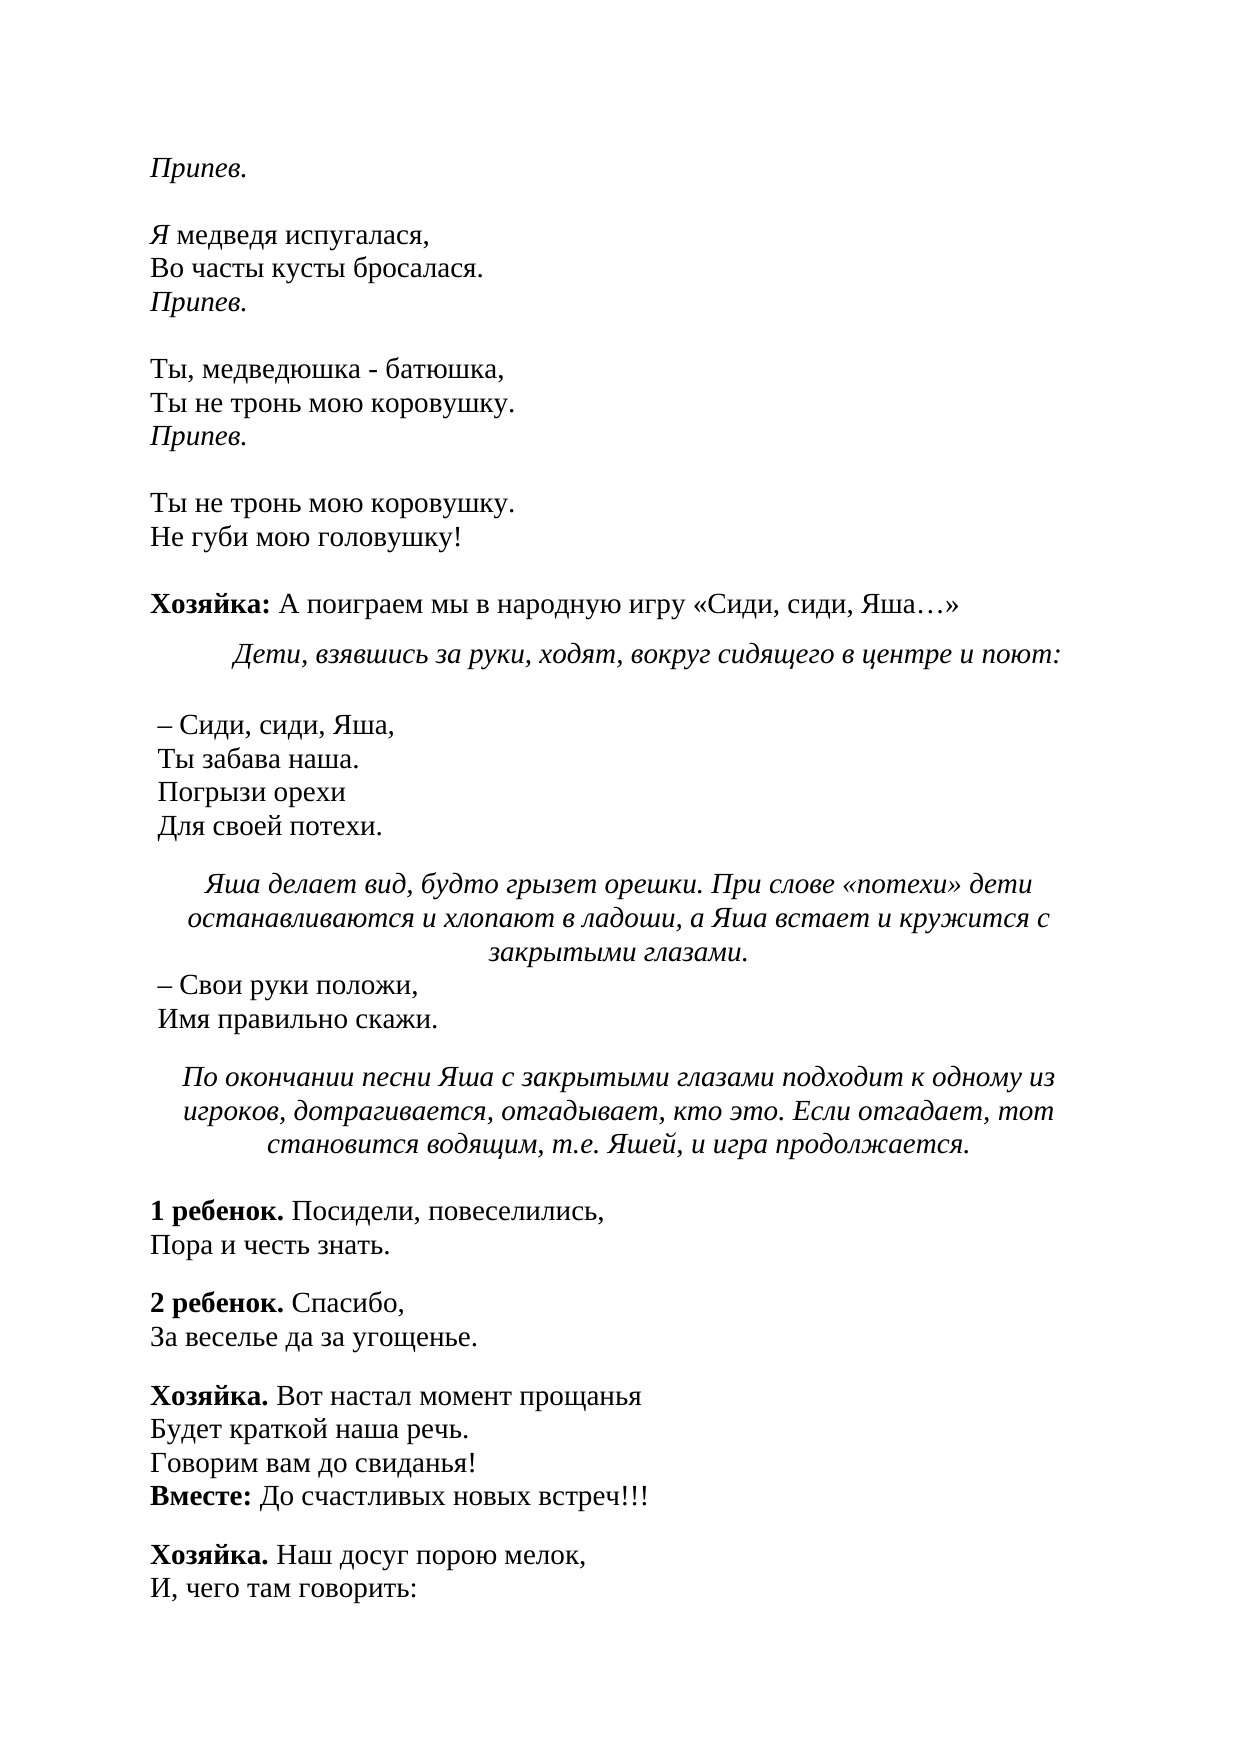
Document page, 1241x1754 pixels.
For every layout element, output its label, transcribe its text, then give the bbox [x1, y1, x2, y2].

text Не губи мою головушку! [150, 519, 1090, 552]
text 2 ребенок. Спасибо, [150, 1286, 1090, 1319]
text 1 ребенок. Посидели, повеселились, [150, 1160, 1090, 1227]
text Припев. [150, 284, 1090, 318]
text Яша делает вид, будто грызет орешки. При слове «потехи» дети останавливаются и хлопают в ладоши, а Яша встает и кружится с закрытыми глазами. [150, 867, 1090, 967]
text Ты не тронь мою коровушку. [150, 485, 1090, 519]
text Будет краткой наша речь. [150, 1411, 1090, 1445]
text Я медведя испугалася, [150, 217, 1090, 251]
text Ты не тронь мою коровушку. [150, 385, 1090, 418]
text За веселье да за угощенье. [150, 1319, 1090, 1353]
text Припев. [150, 418, 1090, 452]
text Для своей потехи. [150, 808, 1090, 842]
text Говорим вам до свиданья! [150, 1445, 1090, 1478]
text Вместе: До счастливых новых встреч!!! [150, 1478, 1090, 1512]
text – Свои руки положи, [150, 967, 1090, 1001]
text – Сиди, сиди, Яша, [150, 707, 1090, 741]
text Погрызи орехи [150, 774, 1090, 808]
text Ты, медведюшка - батюшка, [150, 351, 1090, 385]
text Во часты кусты бросалася. [150, 251, 1090, 284]
text По окончании песни Яша с закрытыми глазами подходит к одному из игроков, дотрагивается, отгадывает, кто это. Если отгадает, тот становится водящим, т.е. Яшей, и игра продолжается. [150, 1059, 1090, 1160]
text Пора и честь знать. [150, 1227, 1090, 1261]
text Хозяйка. Вот настал момент прощанья [150, 1378, 1090, 1411]
text Хозяйка. Наш досуг порою мелок, [150, 1537, 1090, 1570]
text Припев. [150, 150, 1090, 183]
text Имя правильно скажи. [150, 1001, 1090, 1034]
text Ты забава наша. [150, 741, 1090, 774]
text Хозяйка: А поиграем мы в народную игру «Сиди, сиди, Яша…» [150, 586, 1090, 619]
text Дети, взявшись за руки, ходят, вокруг сидящего в центре и поют: [150, 636, 1090, 670]
text И, чего там говорить: [150, 1570, 1090, 1604]
